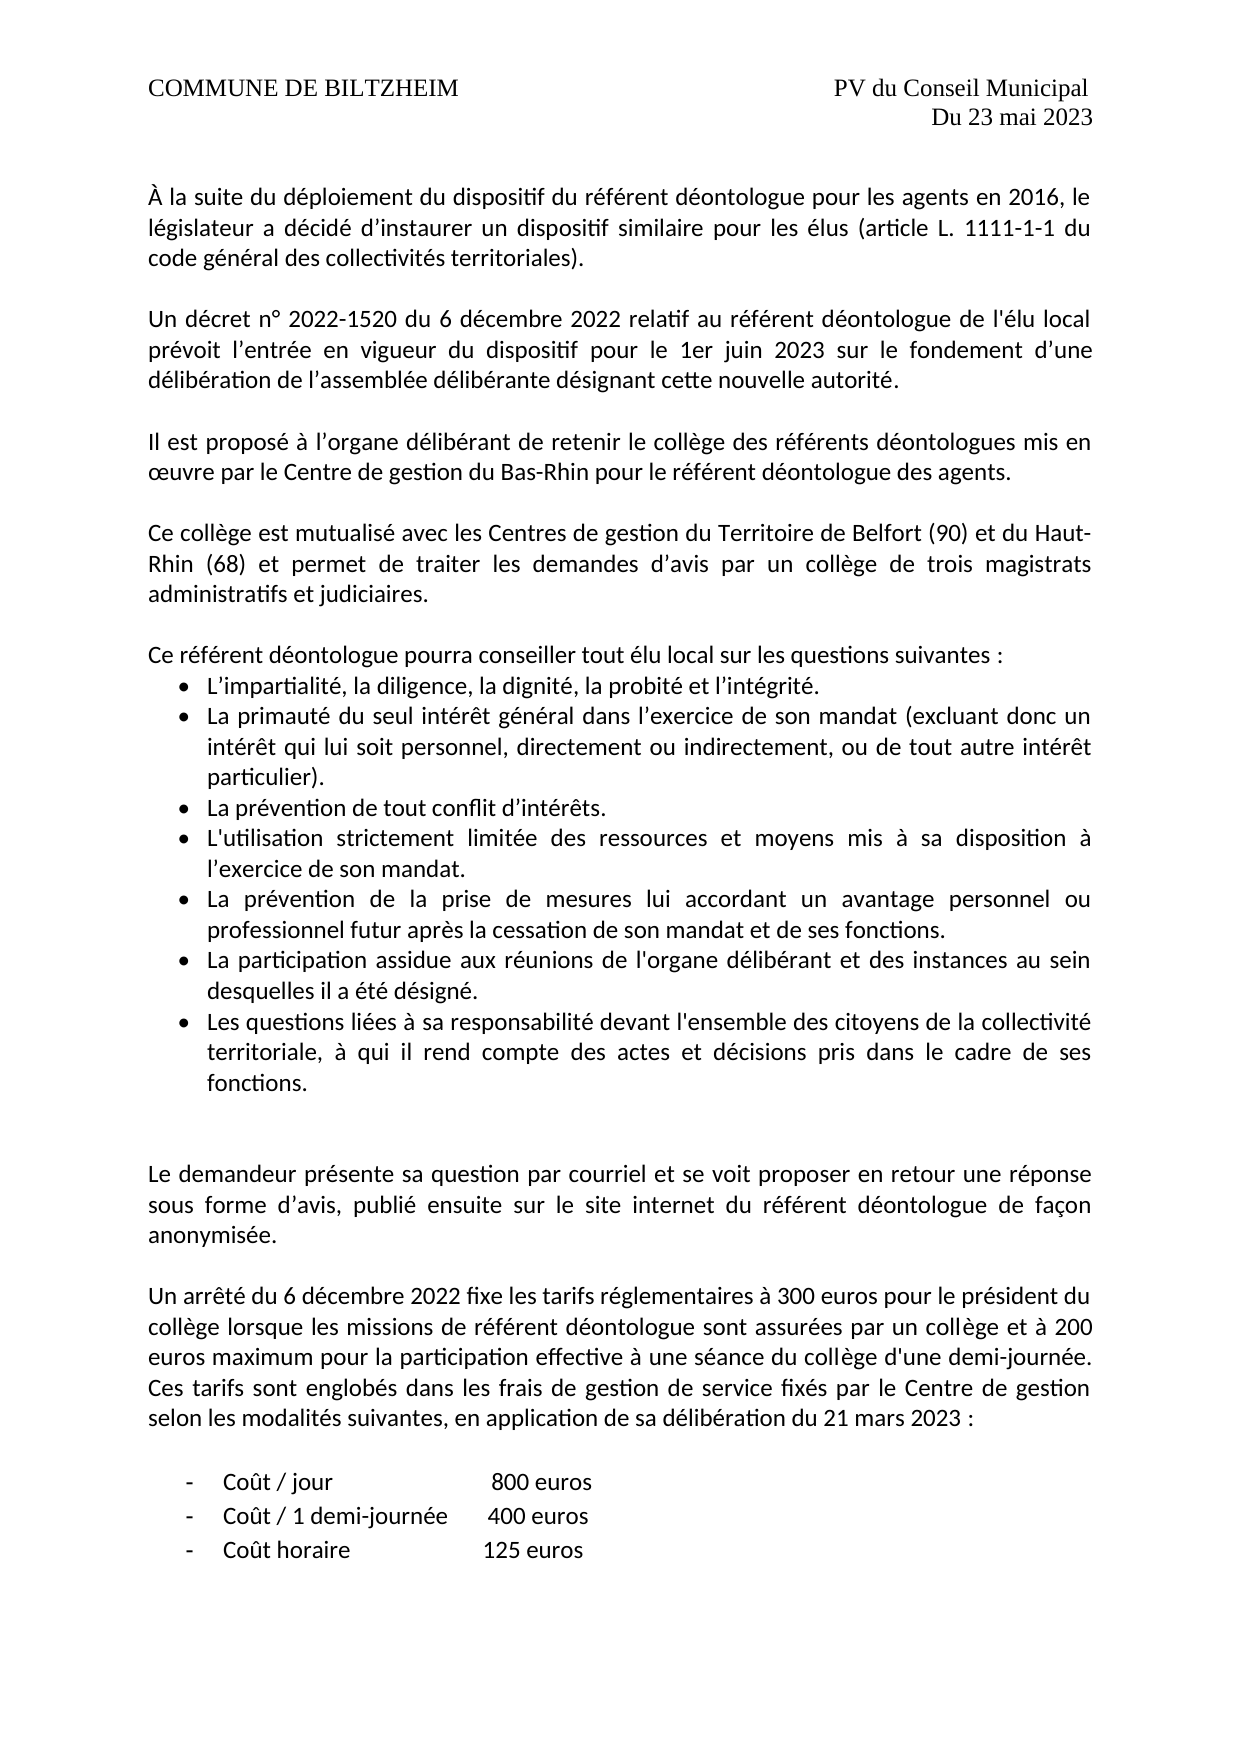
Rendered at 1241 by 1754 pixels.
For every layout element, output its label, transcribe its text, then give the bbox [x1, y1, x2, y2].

list La primauté du seul intérêt général dans l’exercice de son mandat (excluant donc un intérêt qui lui soit personnel, directement ou indirectement, ou de tout autre intérêt particulier). [177, 700, 1093, 792]
list La prévention de la prise de mesures lui accordant un avantage personnel ou professionnel futur après la cessation de son mandat et de ses fonctions. [177, 883, 1093, 944]
list Coût horaire 125 euros [185, 1532, 1093, 1566]
text Un décret n° 2022-1520 du 6 décembre 2022 relatif au référent déontologue de l'élu local prévoit l’entrée en vigueur du dispositif pour le 1er juin 2023 sur le fondement d’une délibération de l’assemblée délibérante désignant cette nouvelle autorité. [148, 304, 1093, 395]
text Un arrêté du 6 décembre 2022 fixe les tarifs réglementaires à 300 euros pour le président du collège lorsque les missions de référent déontologue sont assurées par un collège et à 200 euros maximum pour la participation effective à une séance du collège d'une demi-journée. Ces tarifs sont englobés dans les frais de gestion de service fixés par le Centre de gestion selon les modalités suivantes, en application de sa délibération du 21 mars 2023 : [148, 1280, 1093, 1433]
text Il est proposé à l’organe délibérant de retenir le collège des référents déontologues mis en œuvre par le Centre de gestion du Bas-Rhin pour le référent déontologue des agents. [148, 426, 1093, 487]
text À la suite du déploiement du dispositif du référent déontologue pour les agents en 2016, le législateur a décidé d’instaurer un dispositif similaire pour les élus (article L. 1111-1-1 du code général des collectivités territoriales). [148, 182, 1093, 273]
list Coût / jour 800 euros [185, 1463, 1093, 1497]
list L’impartialité, la diligence, la dignité, la probité et l’intégrité. [177, 670, 1093, 700]
list Les questions liées à sa responsabilité devant l'ensemble des citoyens de la collectivité territoriale, à qui il rend compte des actes et décisions pris dans le cadre de ses fonctions. [177, 1006, 1093, 1097]
list Coût / 1 demi-journée 400 euros [185, 1497, 1093, 1532]
text Ce référent déontologue pourra conseiller tout élu local sur les questions suivantes : [148, 639, 1093, 670]
list L'utilisation strictement limitée des ressources et moyens mis à sa disposition à l’exercice de son mandat. [177, 822, 1093, 883]
text Ce collège est mutualisé avec les Centres de gestion du Territoire de Belfort (90) et du Haut-Rhin (68) et permet de traiter les demandes d’avis par un collège de trois magistrats administratifs et judiciaires. [148, 517, 1093, 609]
list La prévention de tout conflit d’intérêts. [177, 792, 1093, 822]
list La participation assidue aux réunions de l'organe délibérant et des instances au sein desquelles il a été désigné. [177, 944, 1093, 1006]
text Le demandeur présente sa question par courriel et se voit proposer en retour une réponse sous forme d’avis, publié ensuite sur le site internet du référent déontologue de façon anonymisée. [148, 1158, 1093, 1250]
